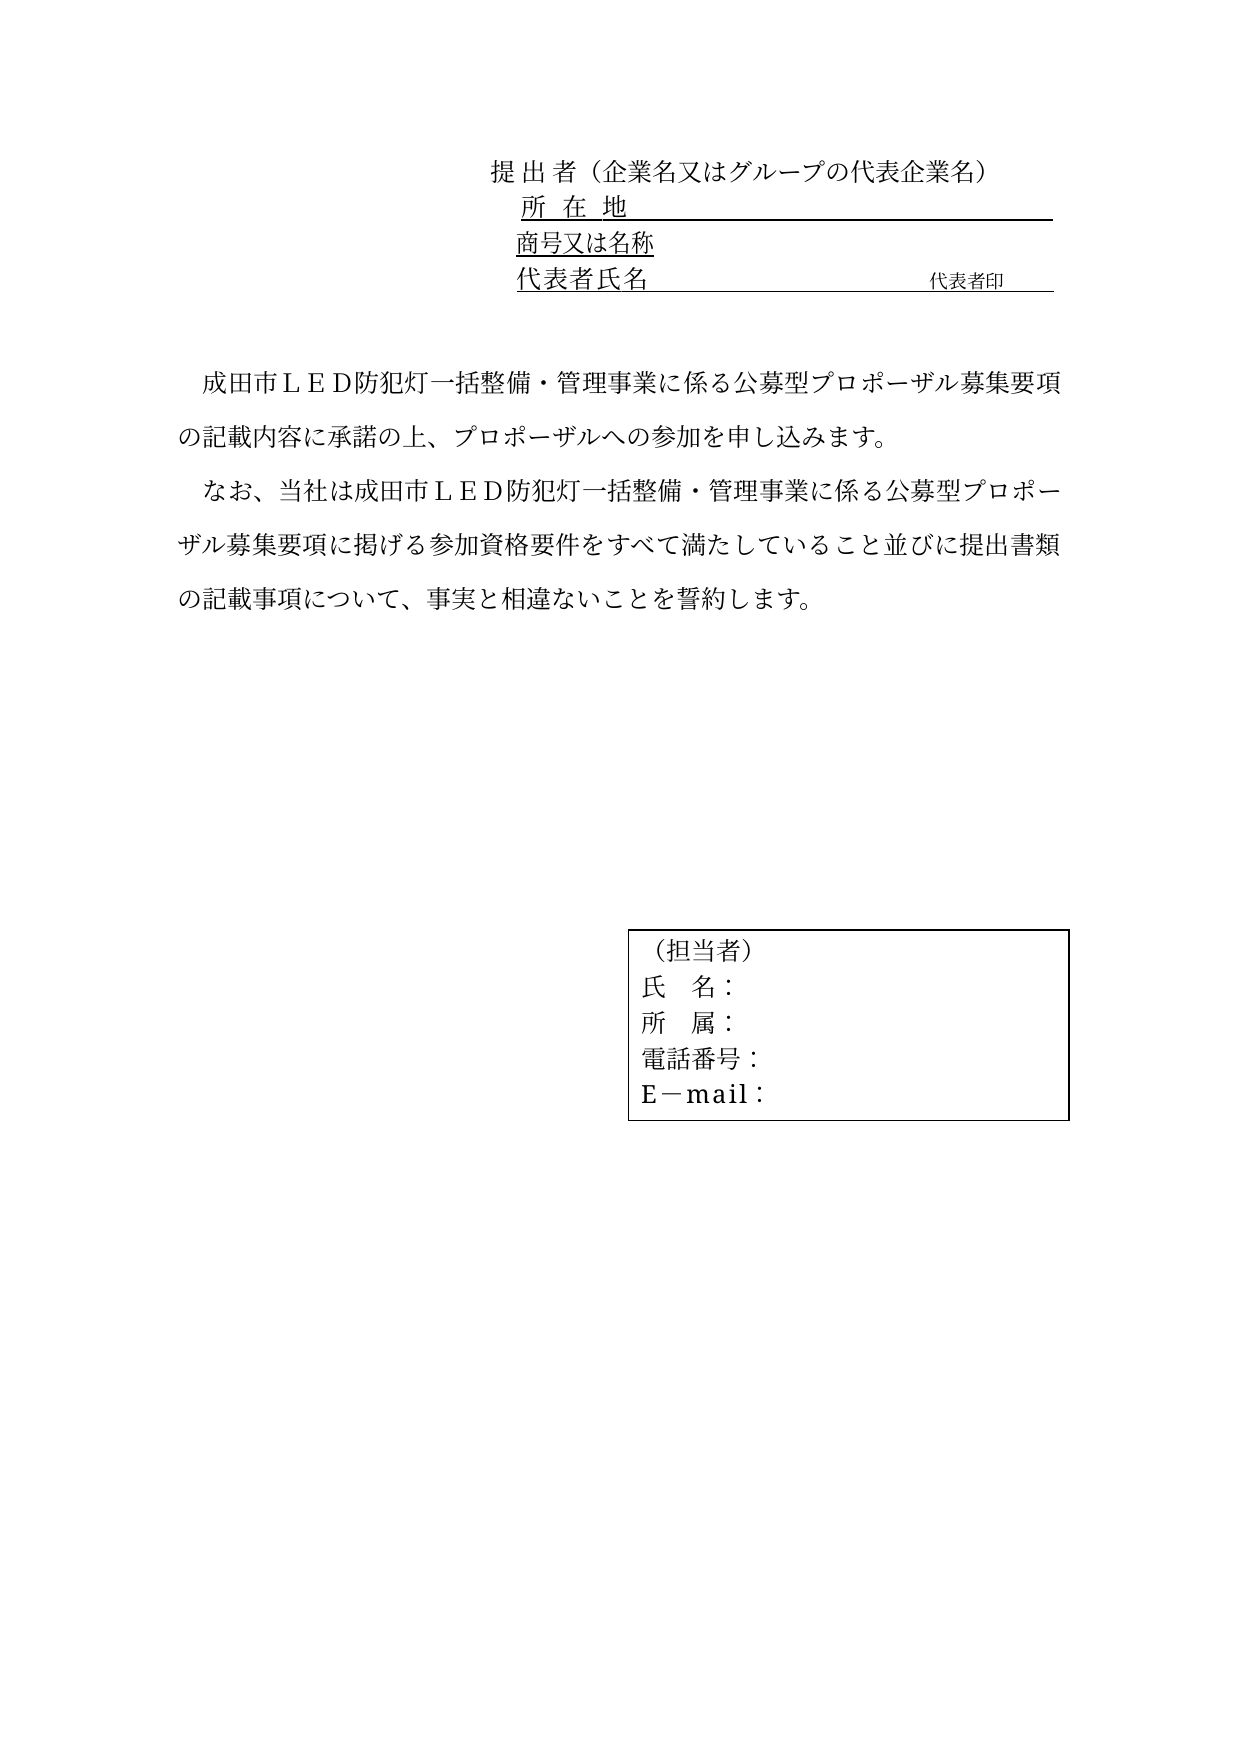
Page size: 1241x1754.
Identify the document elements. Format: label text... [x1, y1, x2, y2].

text 代表者氏名 代表者印 [177, 260, 1063, 296]
text 提 出 者（企業名又はグループの代表企業名） [177, 152, 1063, 188]
text なお、当社は成田市ＬＥＤ防犯灯一括整備・管理事業に係る公募型プロポーザル募集要項に掲げる参加資格要件をすべて満たしていること並びに提出書類の記載事項について、事実と相違ないことを誓約します。 [177, 472, 1063, 615]
text 商号又は名称 [177, 224, 1063, 260]
text 成田市ＬＥＤ防犯灯一括整備・管理事業に係る公募型プロポーザル募集要項の記載内容に承諾の上、プロポーザルへの参加を申し込みます。 [177, 364, 1063, 454]
text 所 在 地 [177, 188, 1063, 224]
